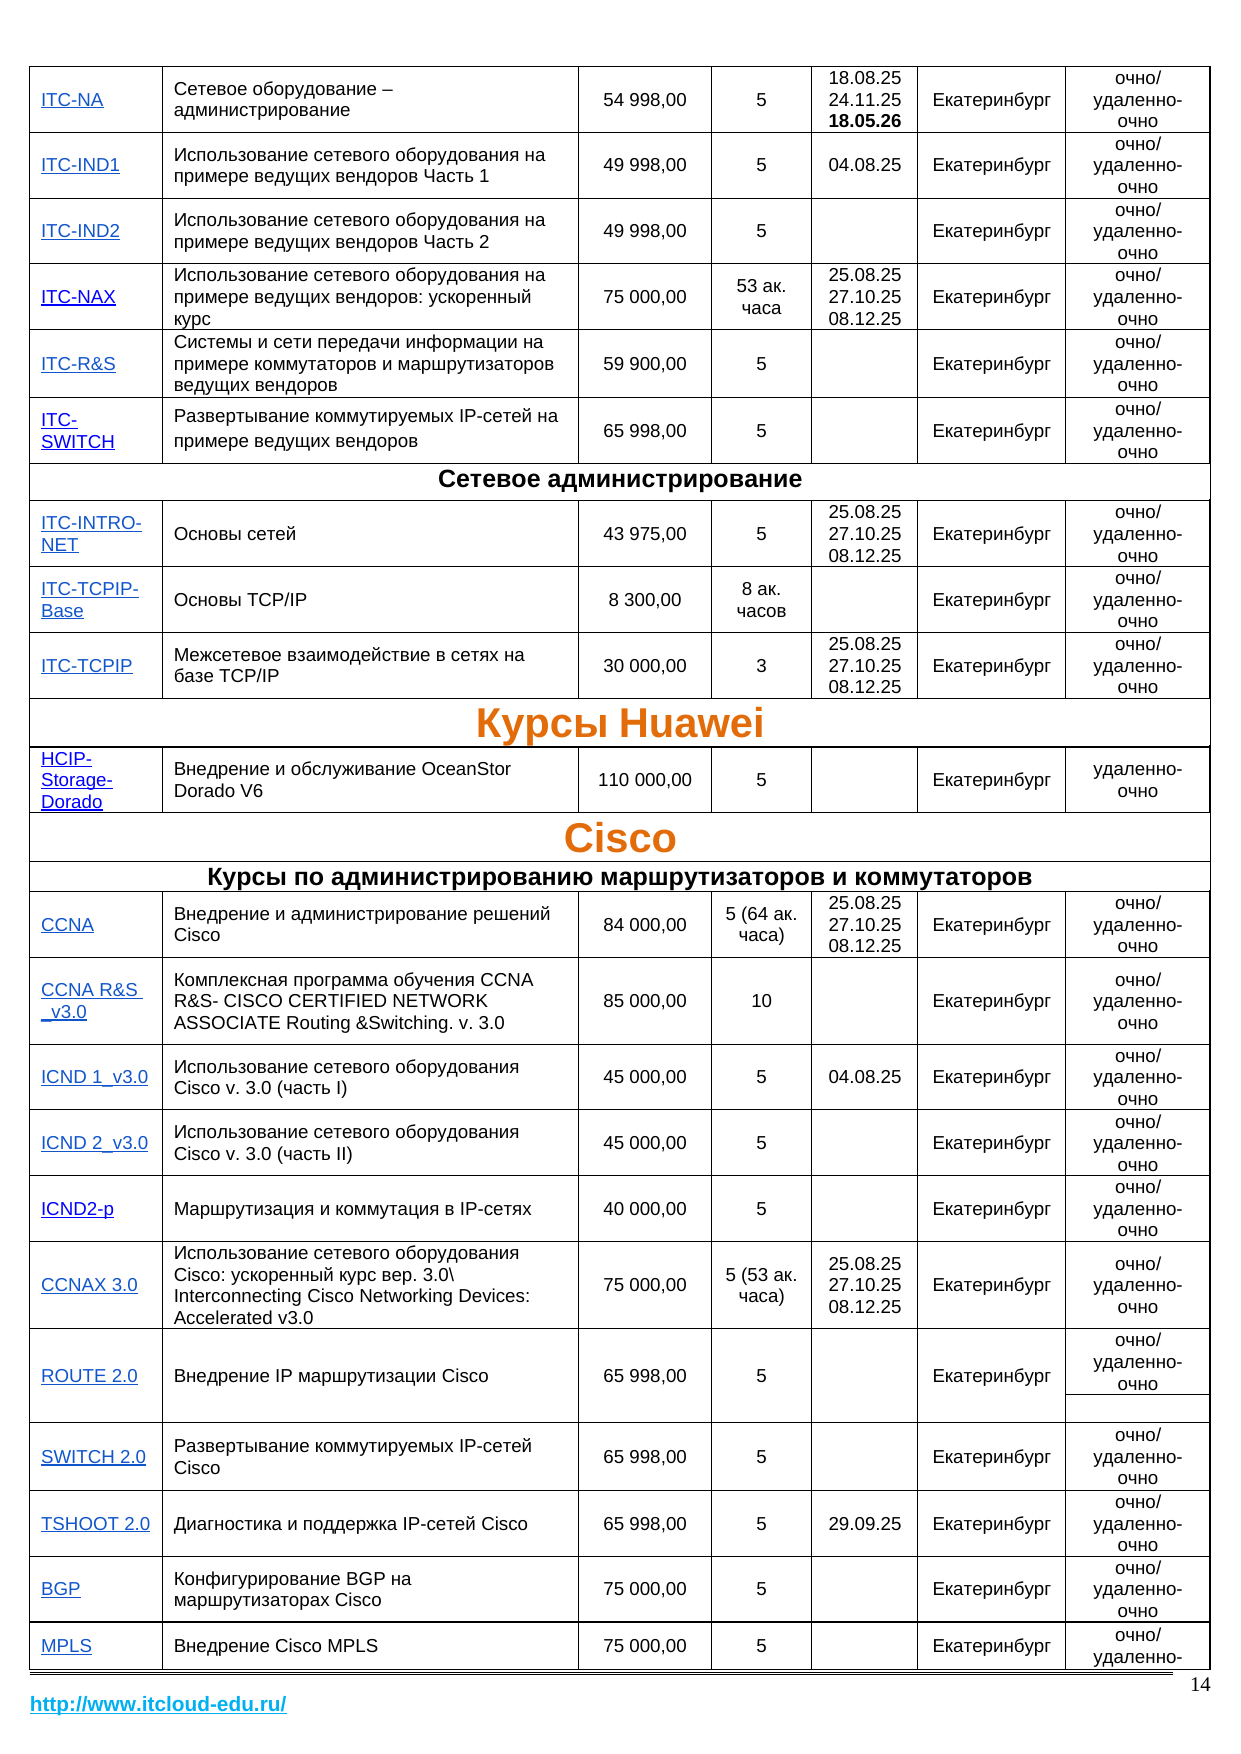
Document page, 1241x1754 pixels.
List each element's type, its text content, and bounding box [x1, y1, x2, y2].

table_cell очно/ удаленно-очно [1066, 1557, 1209, 1621]
table_cell 75 000,00 [579, 1557, 711, 1621]
table_cell Курсы Huawei [30, 699, 1210, 746]
table_cell очно/ удаленно-очно [1066, 892, 1209, 957]
table_cell 45 000,00 [579, 1110, 711, 1175]
table_cell Межсетевое взаимодействие в сетях на базе TCP/IP [163, 633, 578, 697]
table_cell 65 998,00 [579, 1423, 711, 1490]
table_cell [812, 330, 917, 397]
table_cell 5 [712, 1110, 811, 1175]
table_cell Cisco [30, 813, 1210, 861]
table_cell 25.08.25 27.10.25 08.12.25 [812, 892, 917, 957]
table_cell очно/ удаленно-очно [1066, 1491, 1209, 1556]
table_cell ITC-INTRO-NET [30, 501, 162, 566]
table_cell 5 [712, 1329, 811, 1422]
table_cell ICND 2_v3.0 [30, 1110, 162, 1175]
table_cell очно/ удаленно-очно [1066, 1110, 1209, 1175]
table_cell Екатеринбург [918, 1045, 1065, 1109]
table_cell SWITCH 2.0 [30, 1423, 162, 1490]
table_cell Комплексная программа обучения CCNA R&S- CISCO CERTIFIED NETWORK ASSOCIATE Routing &Switching. v. 3.0 [163, 958, 578, 1044]
table_cell [812, 1110, 917, 1175]
table_cell Екатеринбург [918, 1110, 1065, 1175]
table_cell Маршрутизация и коммутация в IP-сетях [163, 1176, 578, 1241]
table_cell 75 000,00 [579, 1242, 711, 1328]
table_cell Основы сетей [163, 501, 578, 566]
table_cell 5 [712, 199, 811, 263]
table_cell 04.08.25 [812, 1045, 917, 1109]
table_cell 110 000,00 [579, 748, 711, 812]
table_cell 25.08.25 27.10.25 08.12.25 [812, 501, 917, 566]
table_cell Екатеринбург [918, 133, 1065, 197]
table_cell Екатеринбург [918, 958, 1065, 1044]
table_cell 65 998,00 [579, 1329, 711, 1422]
table_cell очно/ удаленно-очно [1066, 398, 1209, 463]
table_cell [163, 1623, 578, 1669]
table_cell Использование сетевого оборудования Cisco: ускоренный курс вер. 3.0\ Interconnecting Cisco Networking Devices: Accelerated v3.0 [163, 1242, 578, 1328]
table_cell очно/ удаленно-очно [1066, 1242, 1209, 1328]
table_cell 8 300,00 [579, 567, 711, 632]
table_cell 25.08.25 27.10.25 08.12.25 [812, 264, 917, 329]
table_cell Диагностика и поддержка IP-сетей Cisco [163, 1491, 578, 1556]
table_cell очно/ удаленно-очно [1066, 264, 1209, 329]
table_cell [812, 1557, 917, 1621]
table_cell CCNA [30, 892, 162, 957]
table_cell CCNAX 3.0 [30, 1242, 162, 1328]
table_cell очно/ удаленно-очно [1066, 133, 1209, 197]
table_cell 3 [712, 633, 811, 697]
table_cell 5 (53 ак. часа) [712, 1242, 811, 1328]
table_cell [812, 398, 917, 463]
table_cell BGP [30, 1557, 162, 1621]
table_cell Сетевое оборудование – администрирование [163, 67, 578, 132]
table_cell Внедрение IP маршрутизации Cisco [163, 1329, 578, 1422]
table_cell Екатеринбург [918, 398, 1065, 463]
table_cell ITC-NA [30, 67, 162, 132]
table_cell 5 [712, 1623, 811, 1669]
table_cell Екатеринбург [918, 1491, 1065, 1556]
table_cell 5 (64 ак. часа) [712, 892, 811, 957]
table_cell 59 900,00 [579, 330, 711, 397]
table_cell Конфигурирование BGP на маршрутизаторах Cisco [163, 1557, 578, 1621]
table_cell 5 [712, 1045, 811, 1109]
table_cell Екатеринбург [918, 1176, 1065, 1241]
table_cell Использование сетевого оборудования на примере ведущих вендоров Часть 2 [163, 199, 578, 263]
table_cell [812, 199, 917, 263]
table_cell [812, 1176, 917, 1241]
table_cell Курсы по администрированию маршрутизаторов и коммутаторов [30, 862, 1210, 891]
table_cell Екатеринбург [918, 892, 1065, 957]
table_cell 40 000,00 [579, 1176, 711, 1241]
table_cell ITC-SWITCH [30, 398, 162, 463]
table_cell удаленно-очно [1066, 748, 1209, 812]
table_cell [812, 567, 917, 632]
table_cell Екатеринбург [918, 1557, 1065, 1621]
table_cell Внедрение и обслуживание OceanStor Dorado V6 [163, 748, 578, 812]
table_cell 10 [712, 958, 811, 1044]
table_cell 65 998,00 [579, 1491, 711, 1556]
table_cell очно/ удаленно-очно [1066, 1176, 1209, 1241]
table_cell очно/ удаленно-очно [1066, 330, 1209, 397]
table_cell Екатеринбург [918, 67, 1065, 132]
table_cell 18.08.25 24.11.25 18.05.26 [812, 67, 917, 132]
table_cell 5 [712, 1491, 811, 1556]
table_cell ICND2-p [30, 1176, 162, 1241]
table_cell Екатеринбург [918, 748, 1065, 812]
table_cell очно/ удаленно-очно [1066, 1423, 1209, 1490]
table_cell Сетевое администрирование [30, 464, 1210, 500]
table_cell [812, 1423, 917, 1490]
table_cell 49 998,00 [579, 133, 711, 197]
table_cell Основы TCP/IP [163, 567, 578, 632]
table_cell Екатеринбург [918, 1242, 1065, 1328]
table_cell 04.08.25 [812, 133, 917, 197]
table_cell Екатеринбург [918, 501, 1065, 566]
table_cell [812, 1329, 917, 1422]
table_cell очно/ удаленно-очно [1066, 1623, 1209, 1669]
table_cell очно/ удаленно-очно [1066, 958, 1209, 1044]
table_cell ITC-NAX [30, 264, 162, 329]
table_cell Екатеринбург [918, 1623, 1065, 1669]
table_cell 54 998,00 [579, 67, 711, 132]
table_cell Развертывание коммутируемых IP-сетей на примере ведущих вендоров [163, 398, 578, 463]
table_cell [812, 958, 917, 1044]
table_cell 85 000,00 [579, 958, 711, 1044]
table_cell очно/ удаленно-очно [1066, 1045, 1209, 1109]
table_cell 25.08.25 27.10.25 08.12.25 [812, 1242, 917, 1328]
table_cell 5 [712, 398, 811, 463]
table_cell очно/ удаленно-очно [1066, 567, 1209, 632]
table_cell Екатеринбург [918, 1423, 1065, 1490]
table_cell 5 [712, 1423, 811, 1490]
table_cell Системы и сети передачи информации на примере коммутаторов и маршрутизаторов ведущих вендоров [163, 330, 578, 397]
table_cell TSHOOT 2.0 [30, 1491, 162, 1556]
table_cell ICND 1_v3.0 [30, 1045, 162, 1109]
table_cell 43 975,00 [579, 501, 711, 566]
table_cell очно/ удаленно-очно [1066, 501, 1209, 566]
table_cell 5 [712, 1176, 811, 1241]
table_cell Екатеринбург [918, 264, 1065, 329]
table_cell ITC-TCPIP-Base [30, 567, 162, 632]
table_cell MPLS [30, 1623, 162, 1669]
table_cell очно/ удаленно-очно [1066, 1329, 1209, 1394]
table_cell HCIP-Storage-Dorado [30, 748, 162, 812]
table_cell [812, 1623, 917, 1669]
table_cell Екатеринбург [918, 633, 1065, 697]
table_cell 65 998,00 [579, 398, 711, 463]
table_cell ITC-TCPIP [30, 633, 162, 697]
table_cell ITC-IND2 [30, 199, 162, 263]
table_cell 30 000,00 [579, 633, 711, 697]
table_cell ITC-IND1 [30, 133, 162, 197]
table_cell 49 998,00 [579, 199, 711, 263]
table_cell [812, 748, 917, 812]
table_cell 29.09.25 [812, 1491, 917, 1556]
table_cell 5 [712, 133, 811, 197]
table_cell Использование сетевого оборудования Cisco v. 3.0 (часть II) [163, 1110, 578, 1175]
table_cell 5 [712, 67, 811, 132]
table_cell Екатеринбург [918, 199, 1065, 263]
table_cell Внедрение и администрирование решений Cisco [163, 892, 578, 957]
table_cell 75 000,00 [579, 1623, 711, 1669]
table_cell 5 [712, 330, 811, 397]
table_cell 53 ак. часа [712, 264, 811, 329]
table_cell Екатеринбург [918, 1329, 1065, 1422]
table_cell очно/ удаленно-очно [1066, 67, 1209, 132]
table_cell очно/ удаленно-очно [1066, 633, 1209, 697]
table_cell Развертывание коммутируемых IP-сетей Cisco [163, 1423, 578, 1490]
table_cell 5 [712, 748, 811, 812]
table_cell ITC-R&S [30, 330, 162, 397]
table_cell 25.08.25 27.10.25 08.12.25 [812, 633, 917, 697]
table_cell 8 ак. часов [712, 567, 811, 632]
table_cell 5 [712, 1557, 811, 1621]
table_cell 75 000,00 [579, 264, 711, 329]
table_cell CCNA R&S _v3.0 [30, 958, 162, 1044]
table_cell Екатеринбург [918, 567, 1065, 632]
table_cell [1066, 1395, 1209, 1422]
table_cell 5 [712, 501, 811, 566]
table_cell Использование сетевого оборудования Cisco v. 3.0 (часть I) [163, 1045, 578, 1109]
table_cell очно/ удаленно-очно [1066, 199, 1209, 263]
table_cell Использование сетевого оборудования на примере ведущих вендоров Часть 1 [163, 133, 578, 197]
table_cell Использование сетевого оборудования на примере ведущих вендоров: ускоренный курс [163, 264, 578, 329]
table_cell Екатеринбург [918, 330, 1065, 397]
table_cell ROUTE 2.0 [30, 1329, 162, 1422]
table_cell 84 000,00 [579, 892, 711, 957]
table_cell 45 000,00 [579, 1045, 711, 1109]
